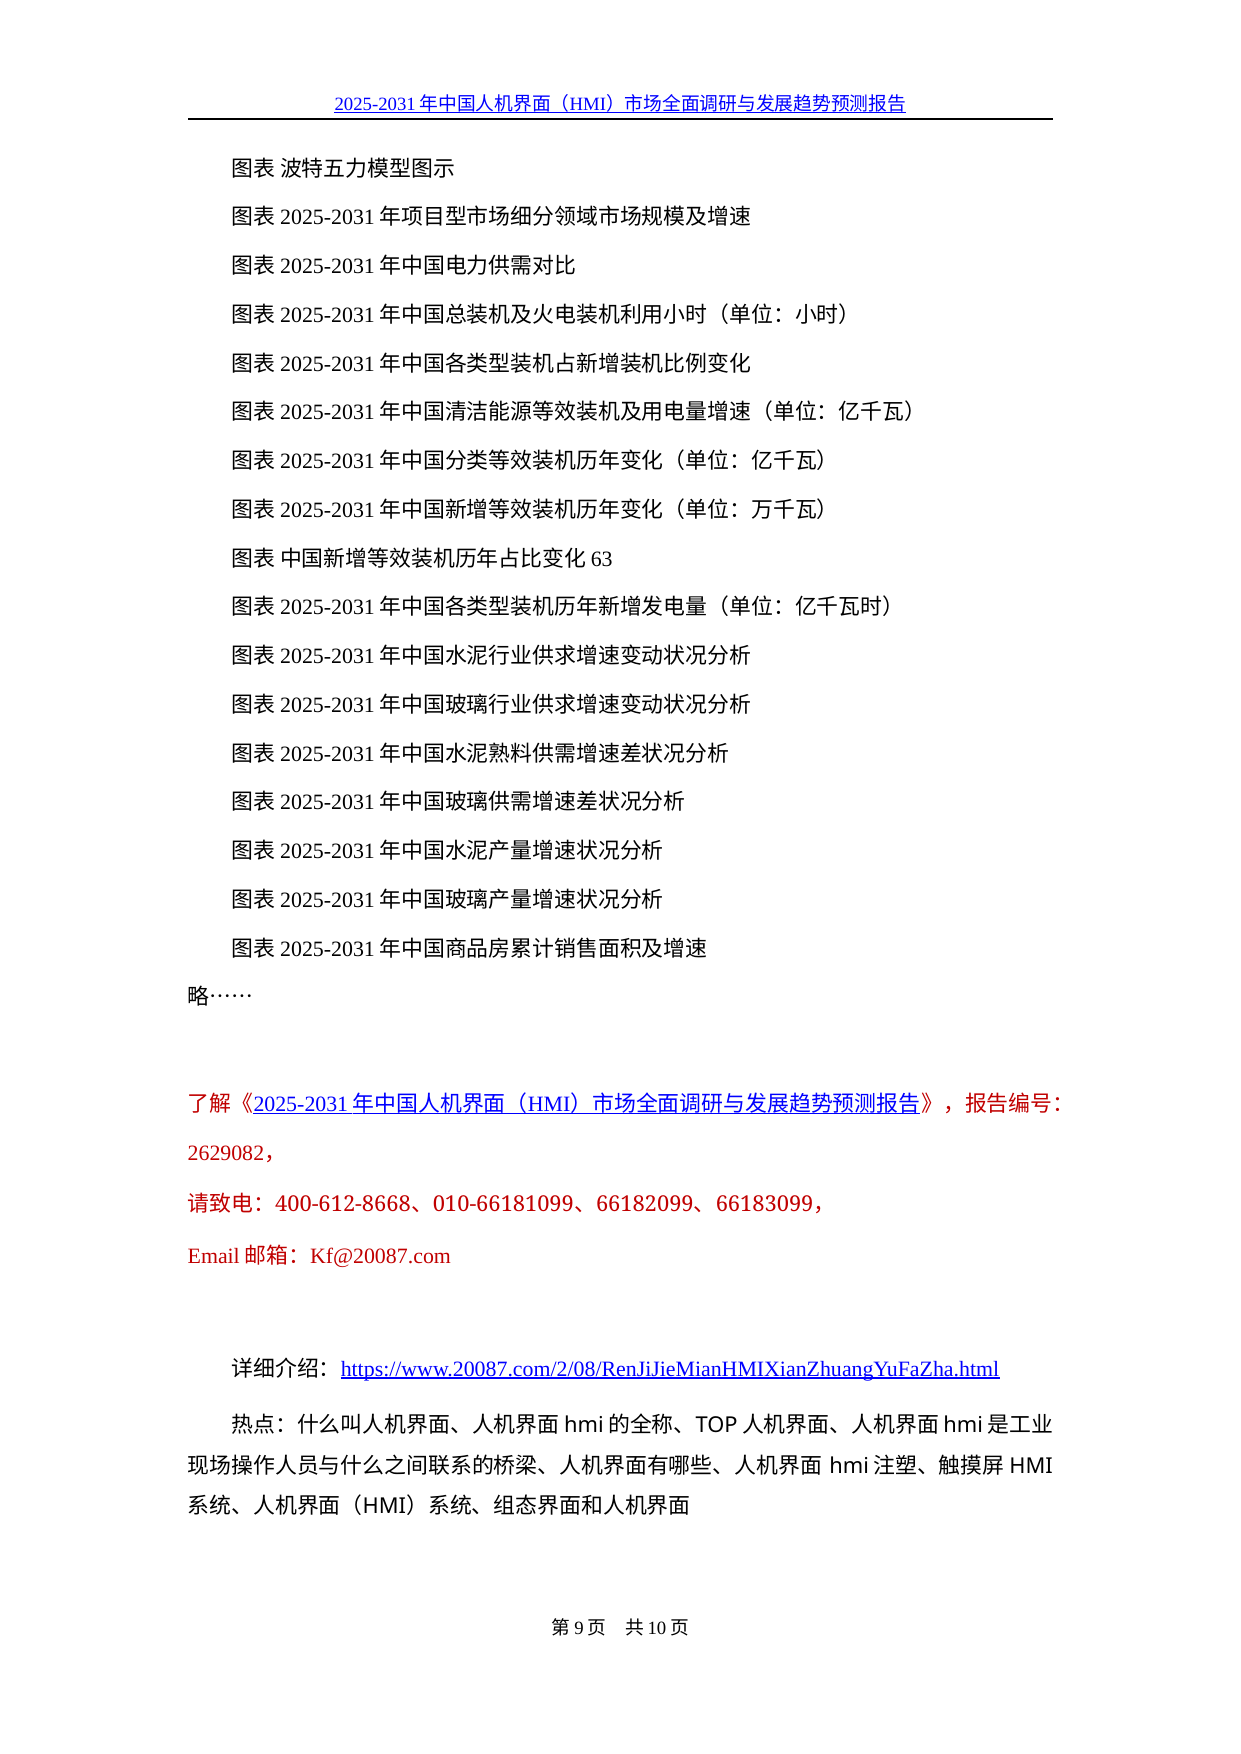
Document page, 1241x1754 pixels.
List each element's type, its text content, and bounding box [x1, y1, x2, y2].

text 热点：什么叫人机界面、人机界面hmi的全称、TOP人机界面、人机界面hmi是工业现场操作人员与什么之间联系的桥梁、人机界面有哪些、人机界面hmi注塑、触摸屏HMI系统、人机界面（HMI）系统、组态界面和人机界面 [187, 1407, 1053, 1521]
text 详细介绍：https://www.20087.com/2/08/RenJiJieMianHMIXianZhuangYuFaZha.html [187, 1350, 1053, 1383]
text Email邮箱：Kf@20087.com [187, 1237, 1053, 1270]
text 请致电：400-612-8668、010-66181099、66182099、66183099， [187, 1186, 1053, 1218]
text 了解《2025-2031年中国人机界面（HMI）市场全面调研与发展趋势预测报告》，报告编号：2629082， [187, 1085, 1053, 1167]
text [187, 150, 1053, 1011]
